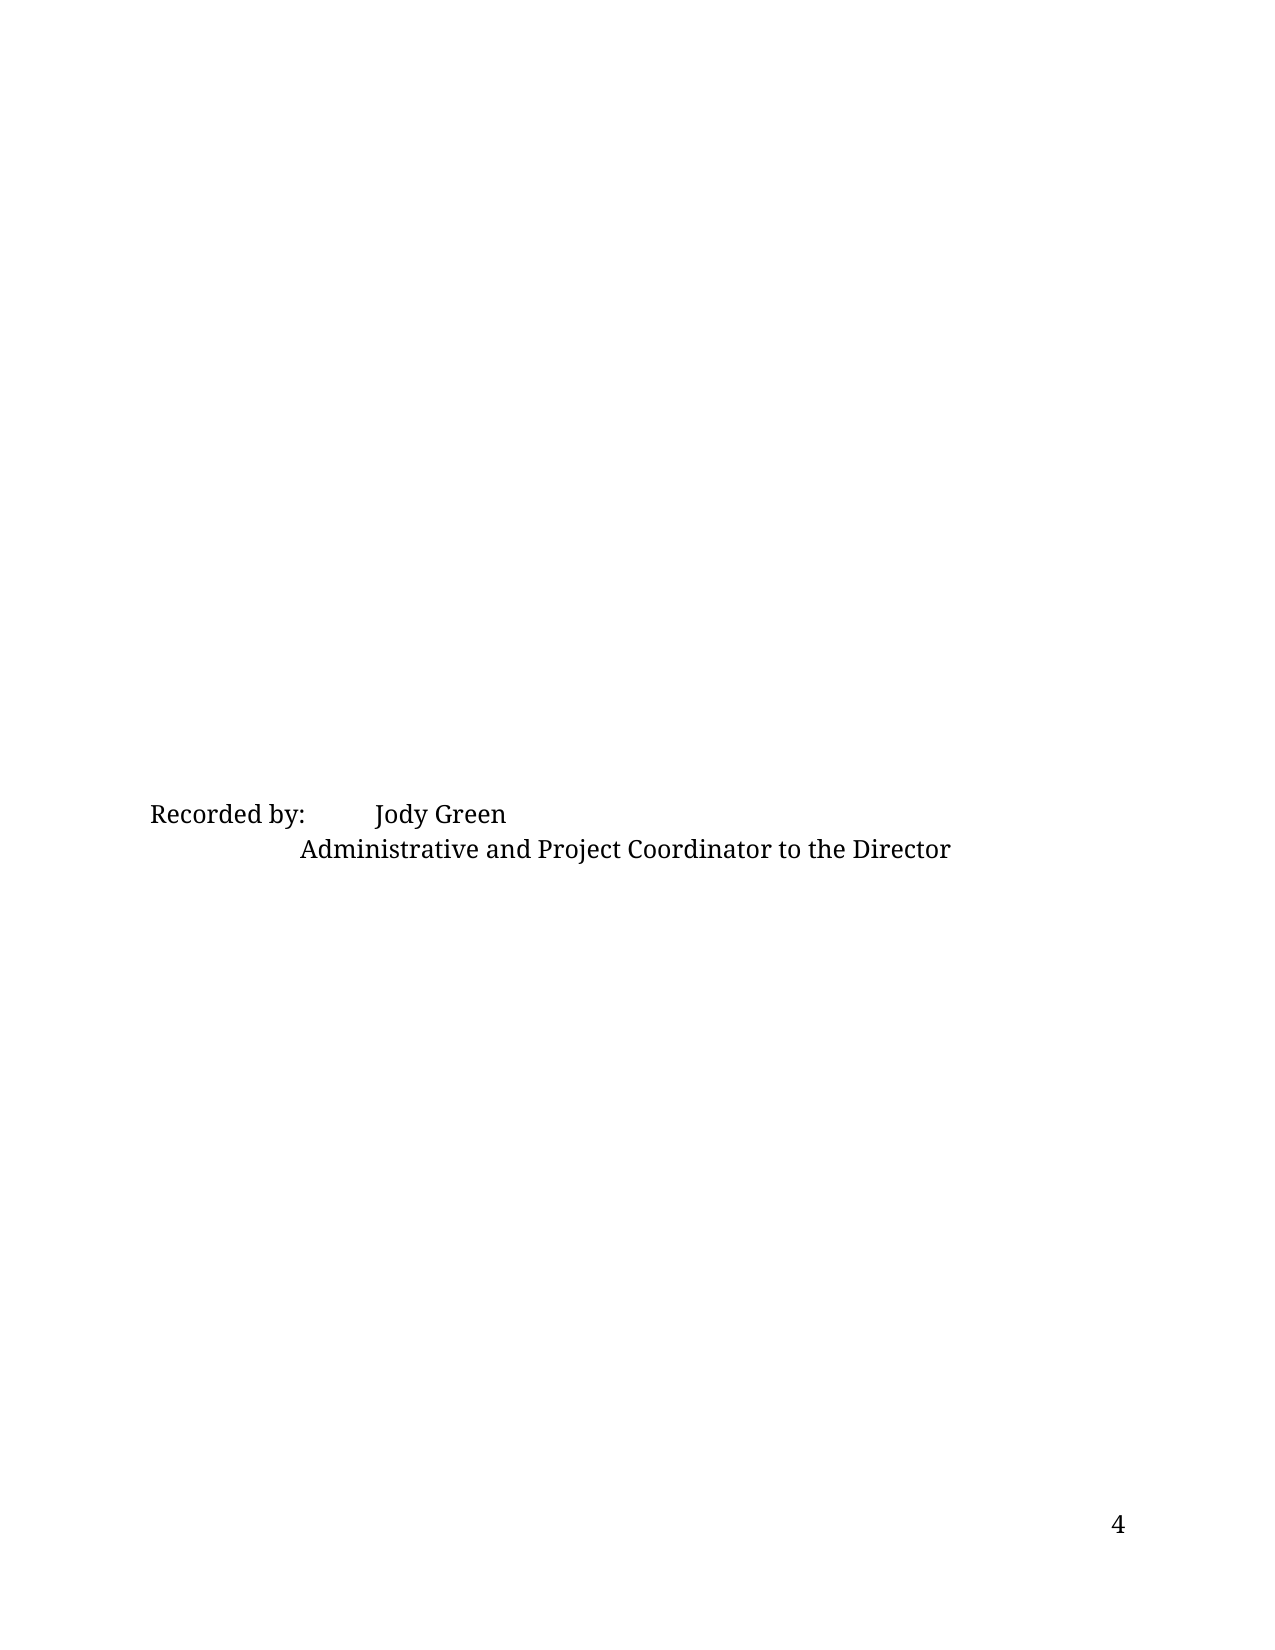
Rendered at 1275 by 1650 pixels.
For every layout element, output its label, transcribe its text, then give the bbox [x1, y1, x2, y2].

text Administrative and Project Coordinator to the Director [150, 831, 1125, 865]
text Recorded by: Jody Green [150, 797, 1125, 831]
